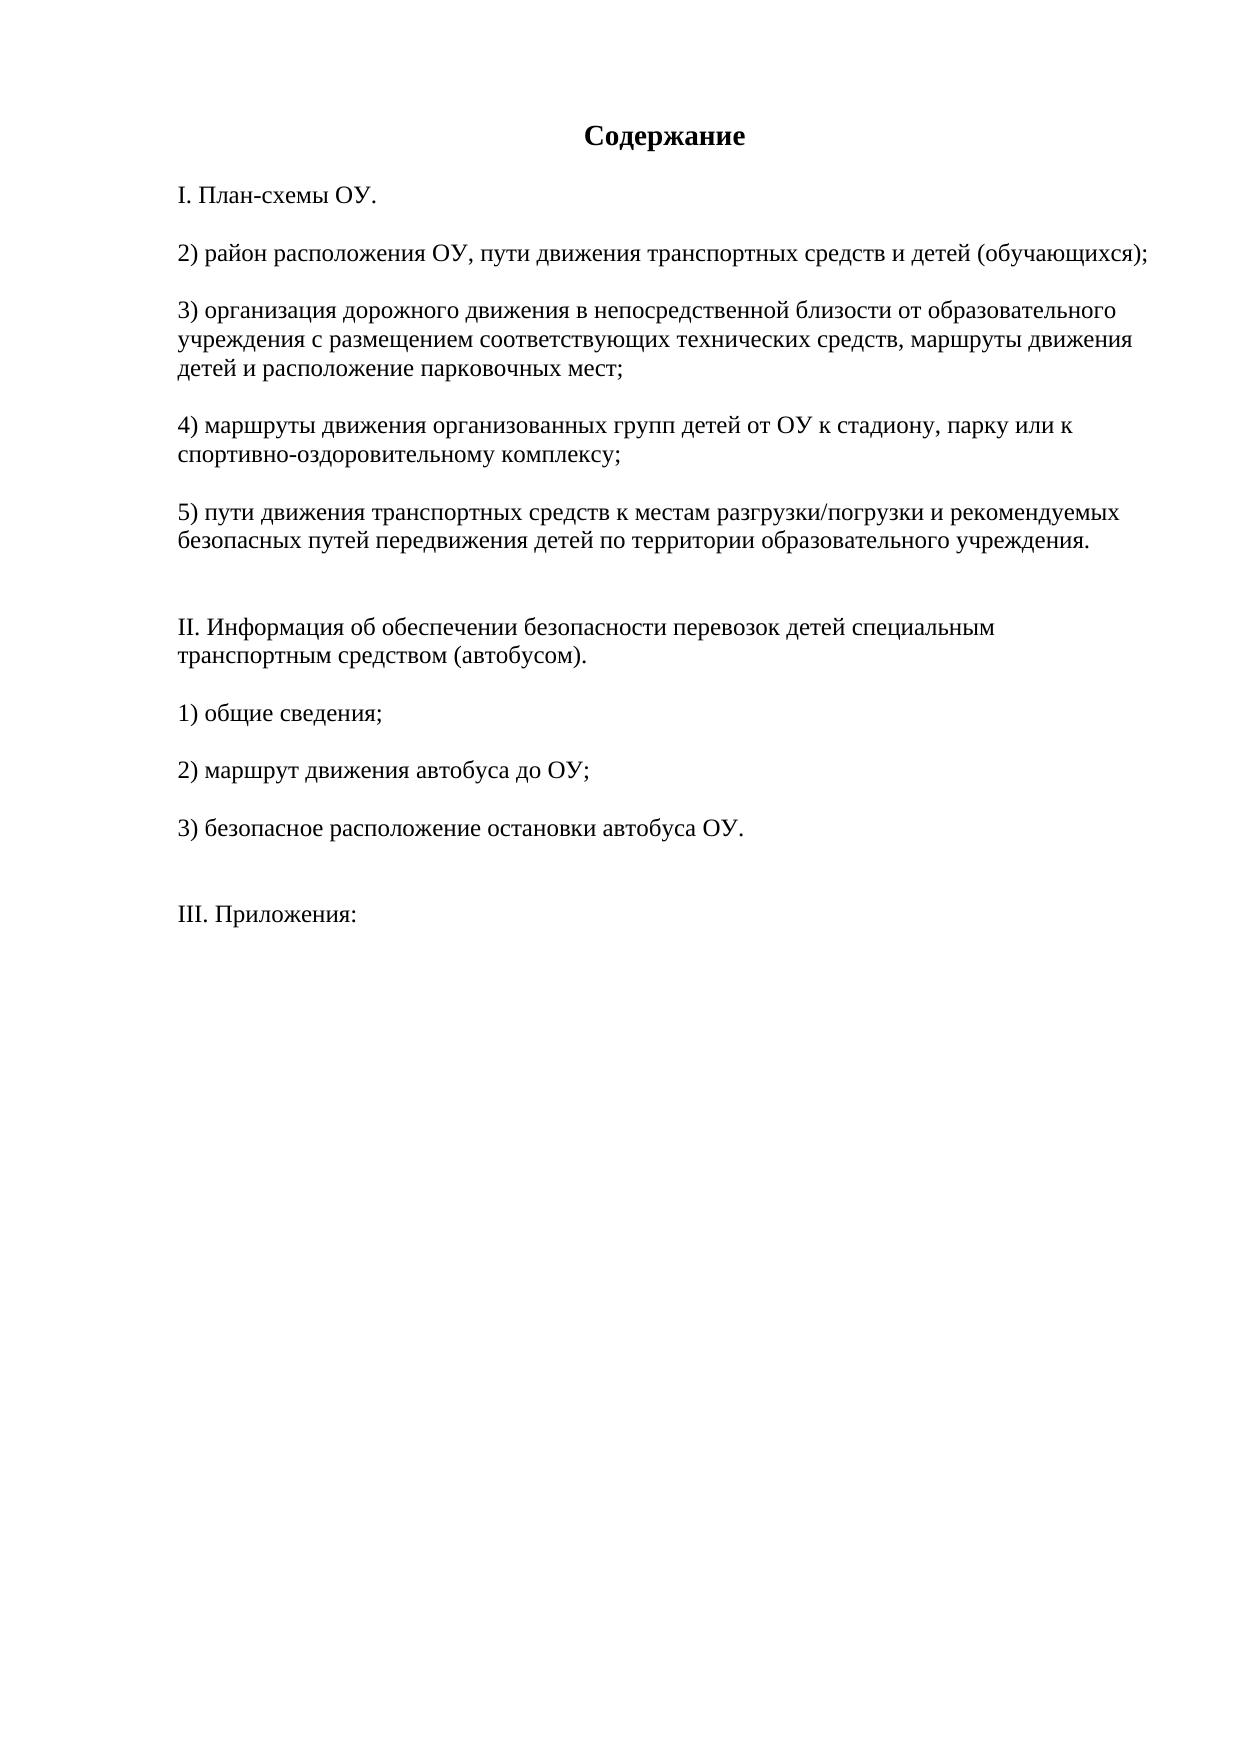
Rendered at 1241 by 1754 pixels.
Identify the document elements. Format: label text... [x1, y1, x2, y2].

text 3) организация дорожного движения в непосредственной близости от образовательного учреждения с размещением соответствующих технических средств, маршруты движения детей и расположение парковочных мест; [177, 295, 1152, 382]
text 3) безопасное расположение остановки автобуса ОУ. [177, 813, 1152, 842]
text II. Информация об обеспечении безопасности перевозок детей специальным транспортным средством (автобусом). [177, 612, 1152, 669]
text 2) маршрут движения автобуса до ОУ; [177, 755, 1152, 784]
text Содержание [177, 118, 1152, 152]
text 5) пути движения транспортных средств к местам разгрузки/погрузки и рекомендуемых безопасных путей передвижения детей по территории образовательного учреждения. [177, 497, 1152, 554]
text 4) маршруты движения организованных групп детей от ОУ к стадиону, парку или к спортивно-оздоровительному комплексу; [177, 410, 1152, 468]
text 2) район расположения ОУ, пути движения транспортных средств и детей (обучающихся); [177, 238, 1152, 267]
text III. Приложения: [177, 899, 1152, 928]
text I. План-схемы ОУ. [177, 180, 1152, 209]
text 1) общие сведения; [177, 698, 1152, 727]
